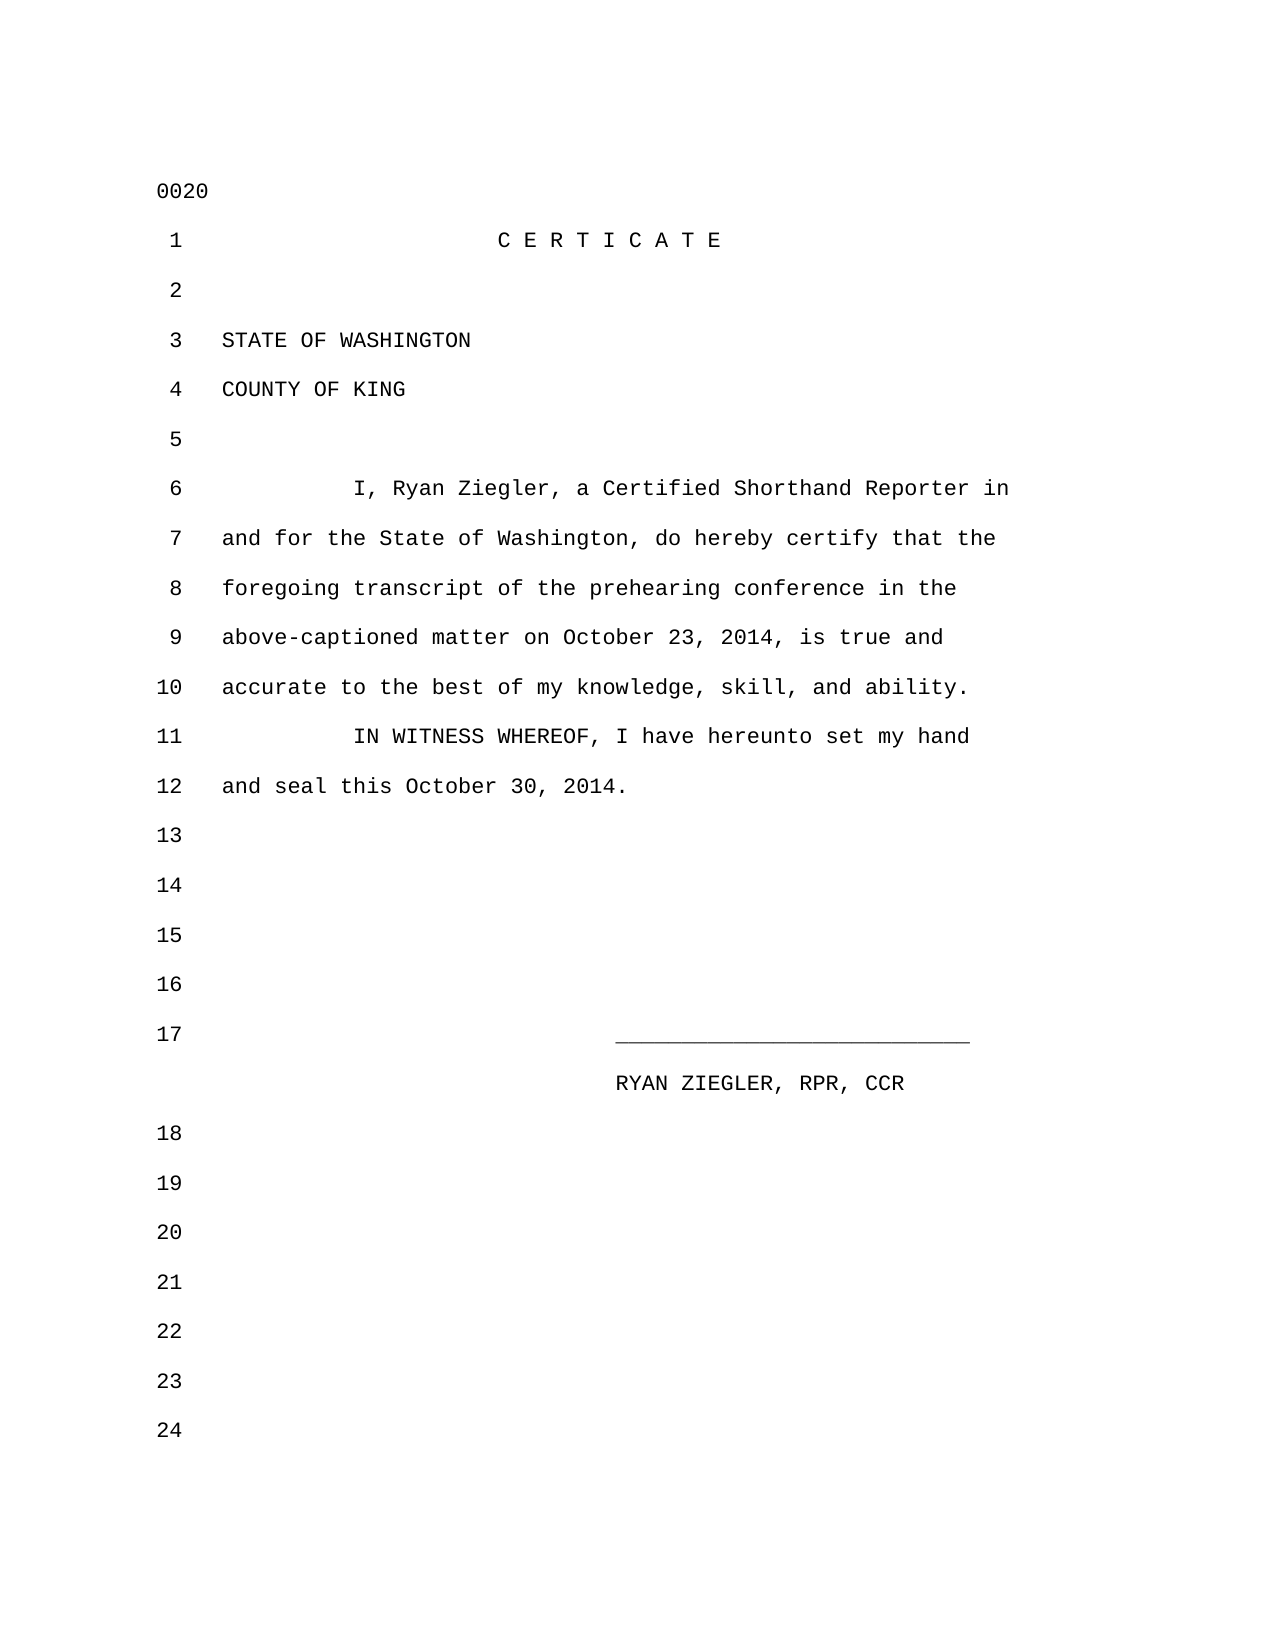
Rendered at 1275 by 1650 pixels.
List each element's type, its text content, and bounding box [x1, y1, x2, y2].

text 22 [156, 1320, 1119, 1345]
text 16 [156, 973, 1119, 998]
text 0020 [156, 180, 1119, 205]
text 18 [156, 1122, 1119, 1147]
text 4 COUNTY OF KING [156, 378, 1119, 403]
text 1 C E R T I C A T E [156, 229, 1119, 254]
text 3 STATE OF WASHINGTON [156, 329, 1119, 353]
text 17 ___________________________ [156, 1023, 1119, 1048]
text 24 [156, 1419, 1119, 1444]
text RYAN ZIEGLER, RPR, CCR [156, 1072, 1119, 1097]
text 21 [156, 1271, 1119, 1296]
text 8 foregoing transcript of the prehearing conference in the [156, 577, 1119, 601]
text 19 [156, 1172, 1119, 1196]
text 11 IN WITNESS WHEREOF, I have hereunto set my hand [156, 725, 1119, 750]
text 12 and seal this October 30, 2014. [156, 775, 1119, 800]
text 7 and for the State of Washington, do hereby certify that the [156, 527, 1119, 552]
text 23 [156, 1370, 1119, 1395]
text 15 [156, 924, 1119, 948]
text 9 above-captioned matter on October 23, 2014, is true and [156, 626, 1119, 651]
text 13 [156, 824, 1119, 849]
text 20 [156, 1221, 1119, 1246]
text 14 [156, 874, 1119, 899]
text 2 [156, 279, 1119, 304]
text 5 [156, 428, 1119, 453]
text 10 accurate to the best of my knowledge, skill, and ability. [156, 676, 1119, 701]
text 6 I, Ryan Ziegler, a Certified Shorthand Reporter in [156, 477, 1119, 502]
